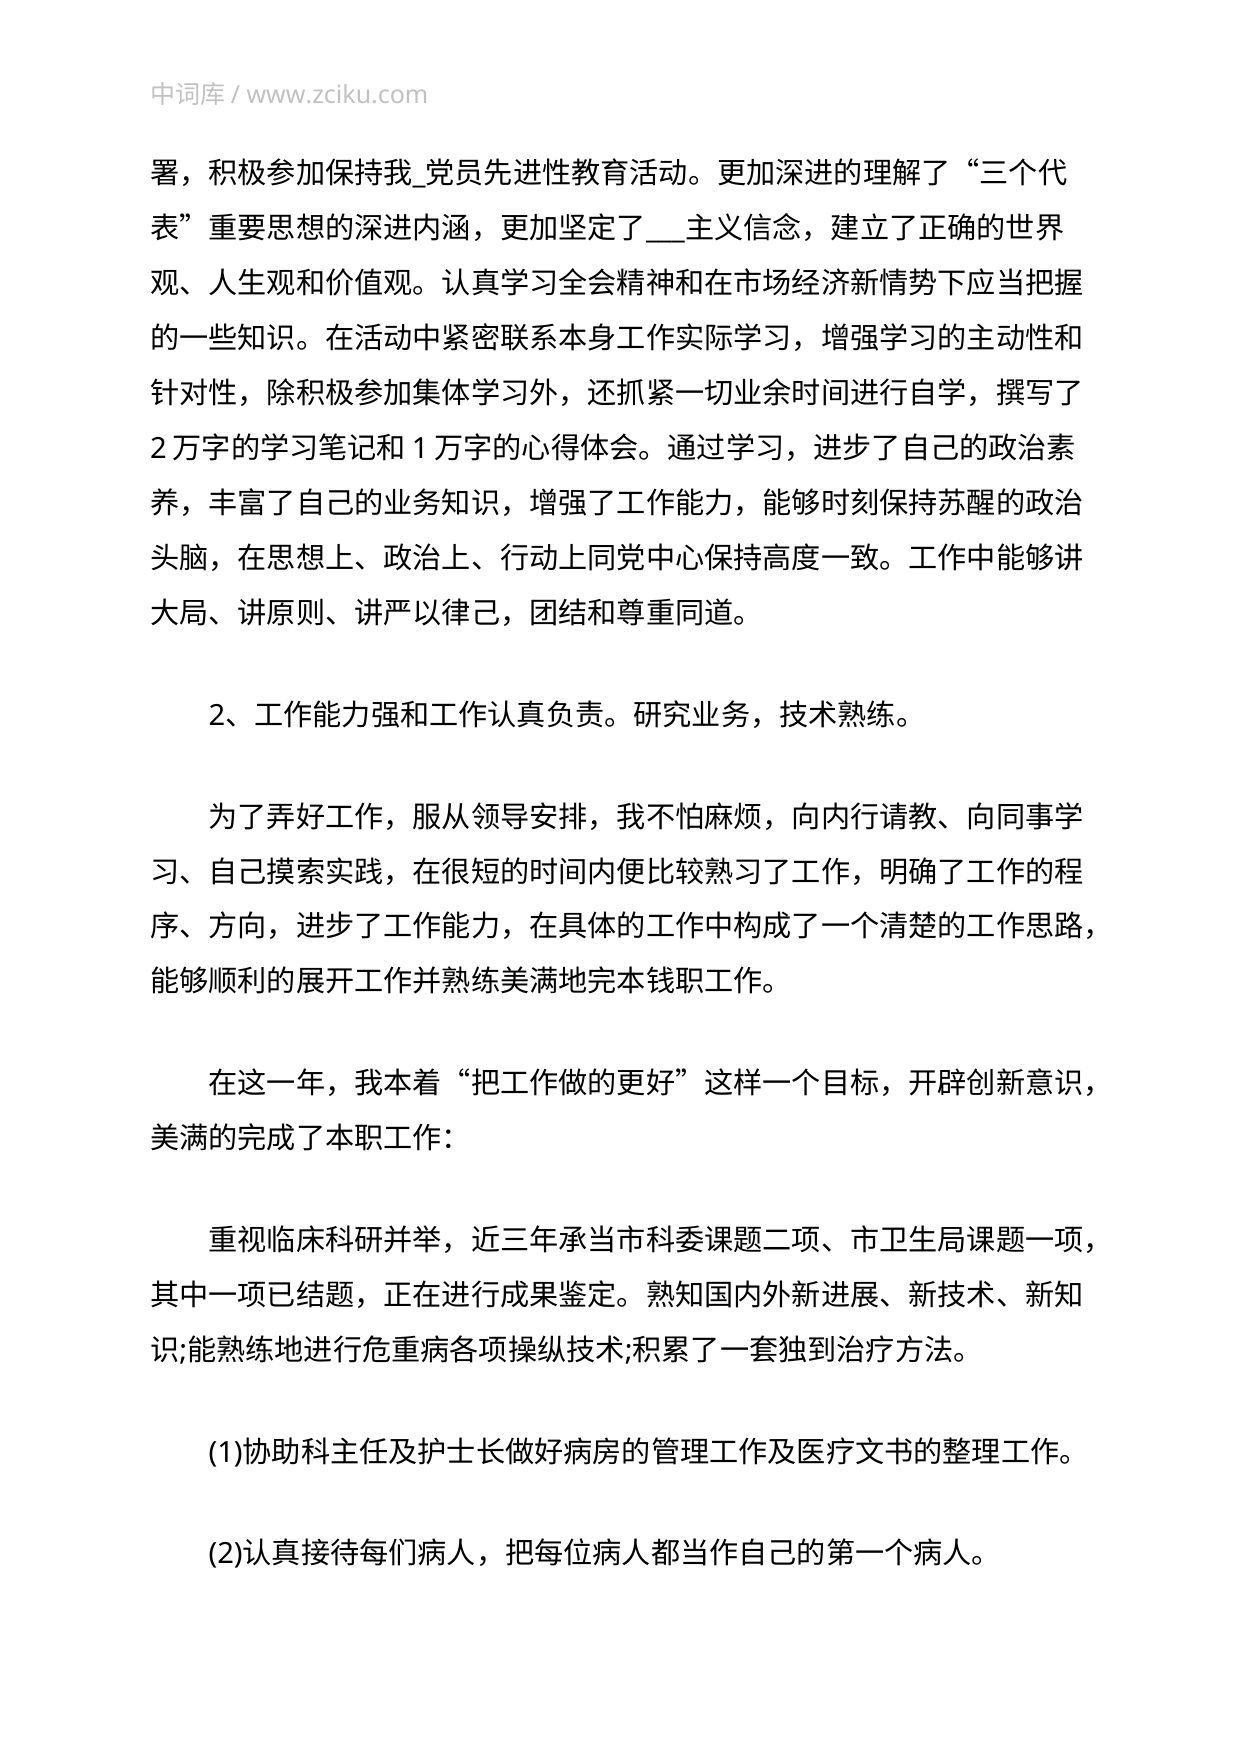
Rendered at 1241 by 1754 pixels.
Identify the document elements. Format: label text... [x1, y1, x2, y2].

text 2、工作能力强和工作认真负责。研究业务，技术熟练。 [150, 691, 1090, 734]
text 重视临床科研并举，近三年承当市科委课题二项、市卫生局课题一项，其中一项已结题，正在进行成果鉴定。熟知国内外新进展、新技术、新知识;能熟练地进行危重病各项操纵技术;积累了一套独到治疗方法。 [150, 1216, 1090, 1368]
text 为了弄好工作，服从领导安排，我不怕麻烦，向内行请教、向同事学习、自己摸索实践，在很短的时间内便比较熟习了工作，明确了工作的程序、方向，进步了工作能力，在具体的工作中构成了一个清楚的工作思路，能够顺利的展开工作并熟练美满地完本钱职工作。 [150, 793, 1090, 1000]
text (2)认真接待每们病人，把每位病人都当作自己的第一个病人。 [150, 1530, 1090, 1572]
text 在这一年，我本着“把工作做的更好”这样一个目标，开辟创新意识，美满的完成了本职工作： [150, 1060, 1090, 1157]
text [150, 150, 1090, 632]
text (1)协助科主任及护士长做好病房的管理工作及医疗文书的整理工作。 [150, 1428, 1090, 1471]
